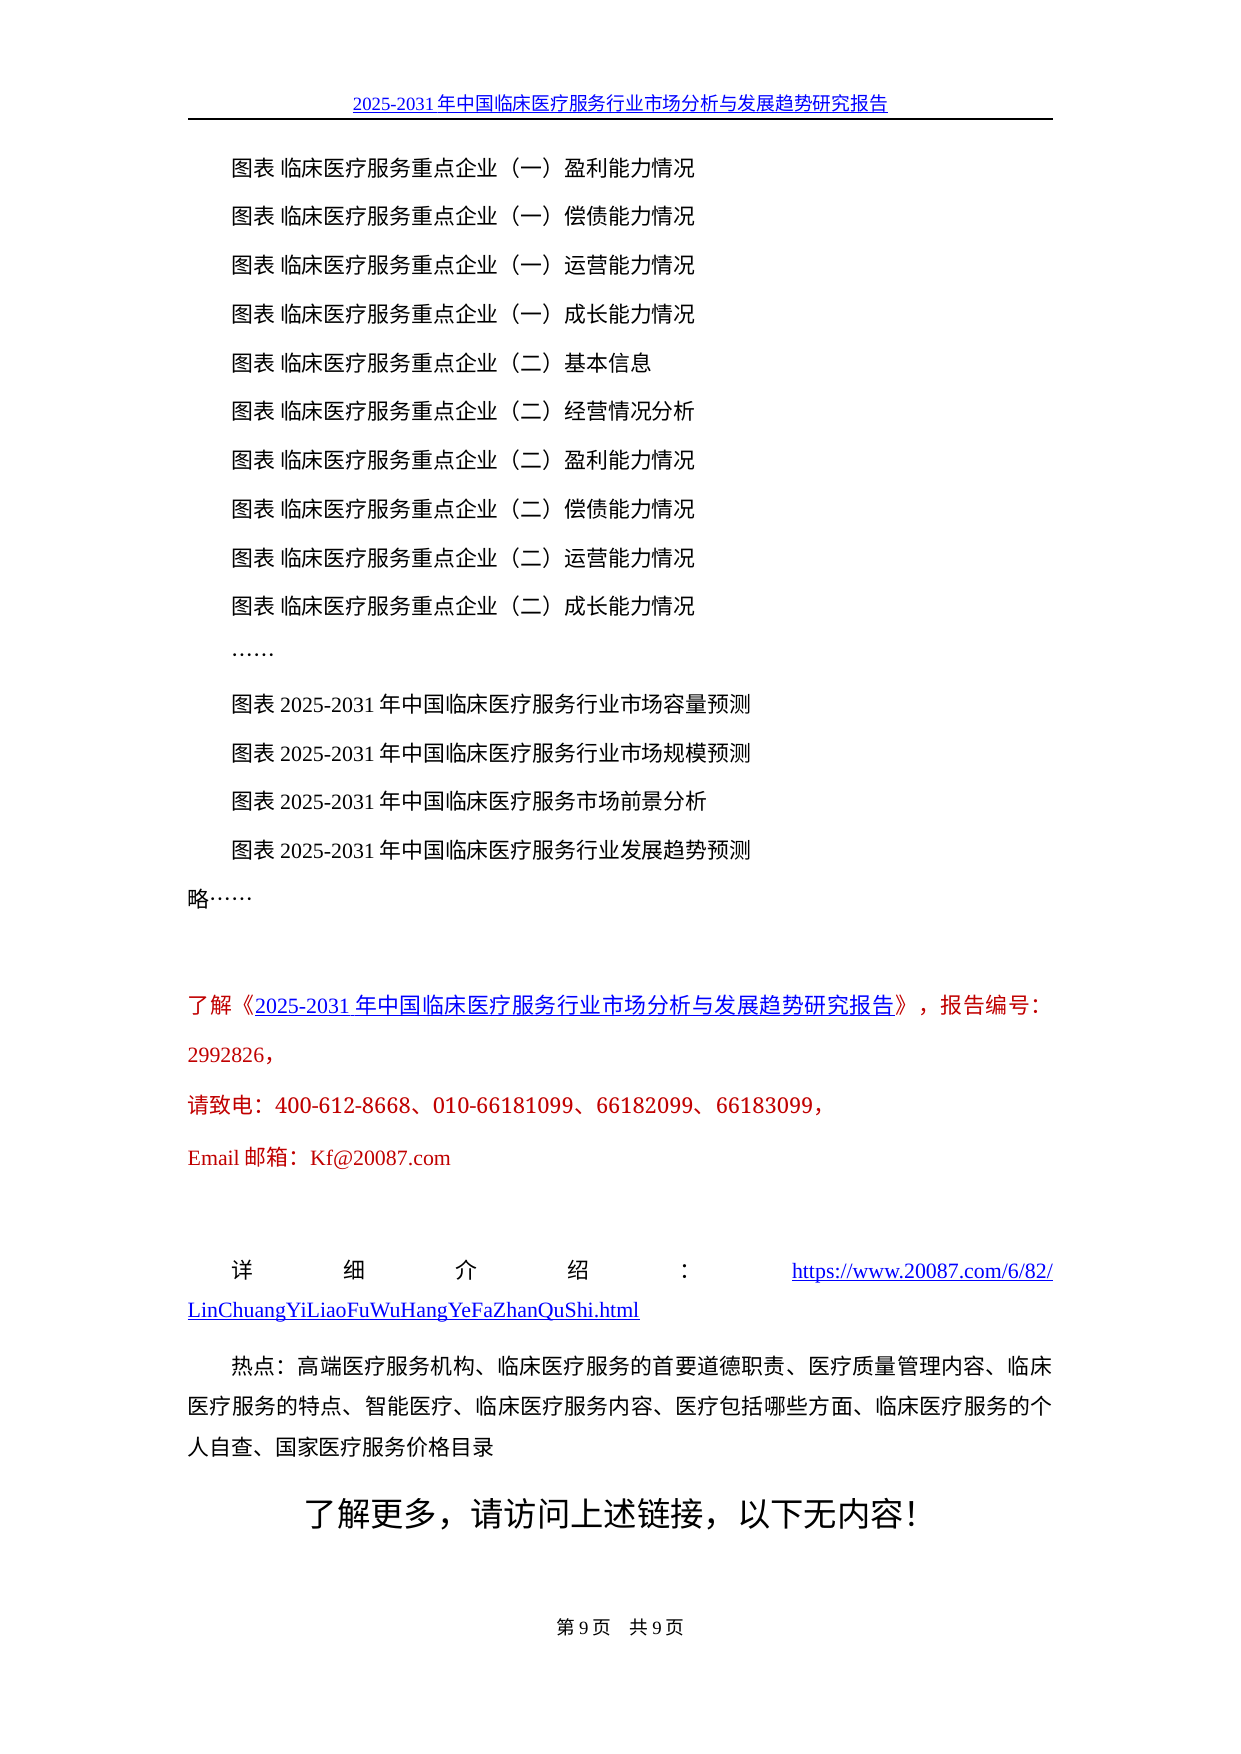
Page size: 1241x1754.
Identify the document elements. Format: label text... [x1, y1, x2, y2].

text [187, 150, 1053, 914]
text 了解《2025-2031年中国临床医疗服务行业市场分析与发展趋势研究报告》，报告编号：2992826， [187, 988, 1053, 1069]
text 详细介绍：https://www.20087.com/6/82/LinChuangYiLiaoFuWuHangYeFaZhanQuShi.html [187, 1253, 1053, 1326]
text 热点：高端医疗服务机构、临床医疗服务的首要道德职责、医疗质量管理内容、临床医疗服务的特点、智能医疗、临床医疗服务内容、医疗包括哪些方面、临床医疗服务的个人自查、国家医疗服务价格目录 [187, 1348, 1053, 1462]
text Email邮箱：Kf@20087.com [187, 1140, 1053, 1172]
text 请致电：400-612-8668、010-66181099、66182099、66183099， [187, 1088, 1053, 1121]
title 了解更多，请访问上述链接，以下无内容！ [187, 1479, 1053, 1544]
